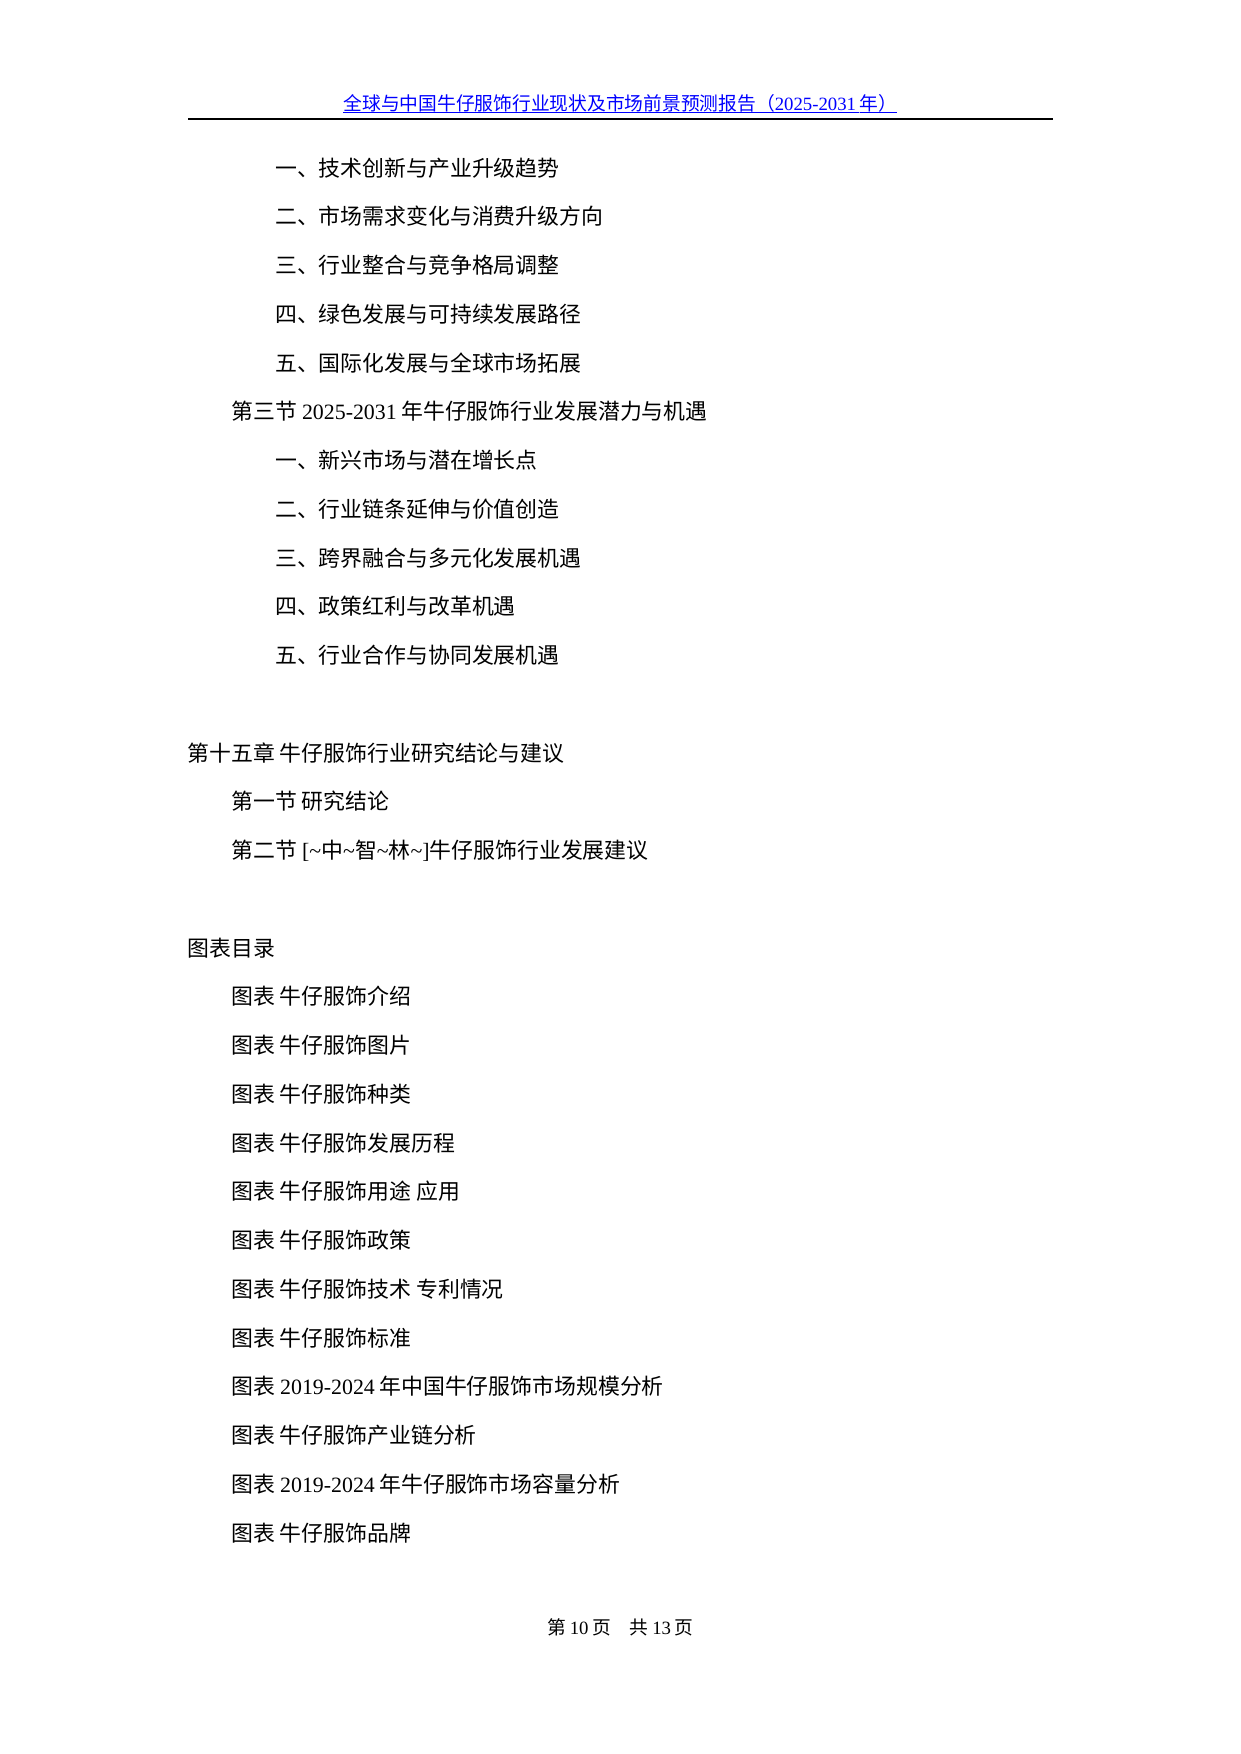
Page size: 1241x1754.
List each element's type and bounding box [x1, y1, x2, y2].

text [187, 150, 1053, 1548]
